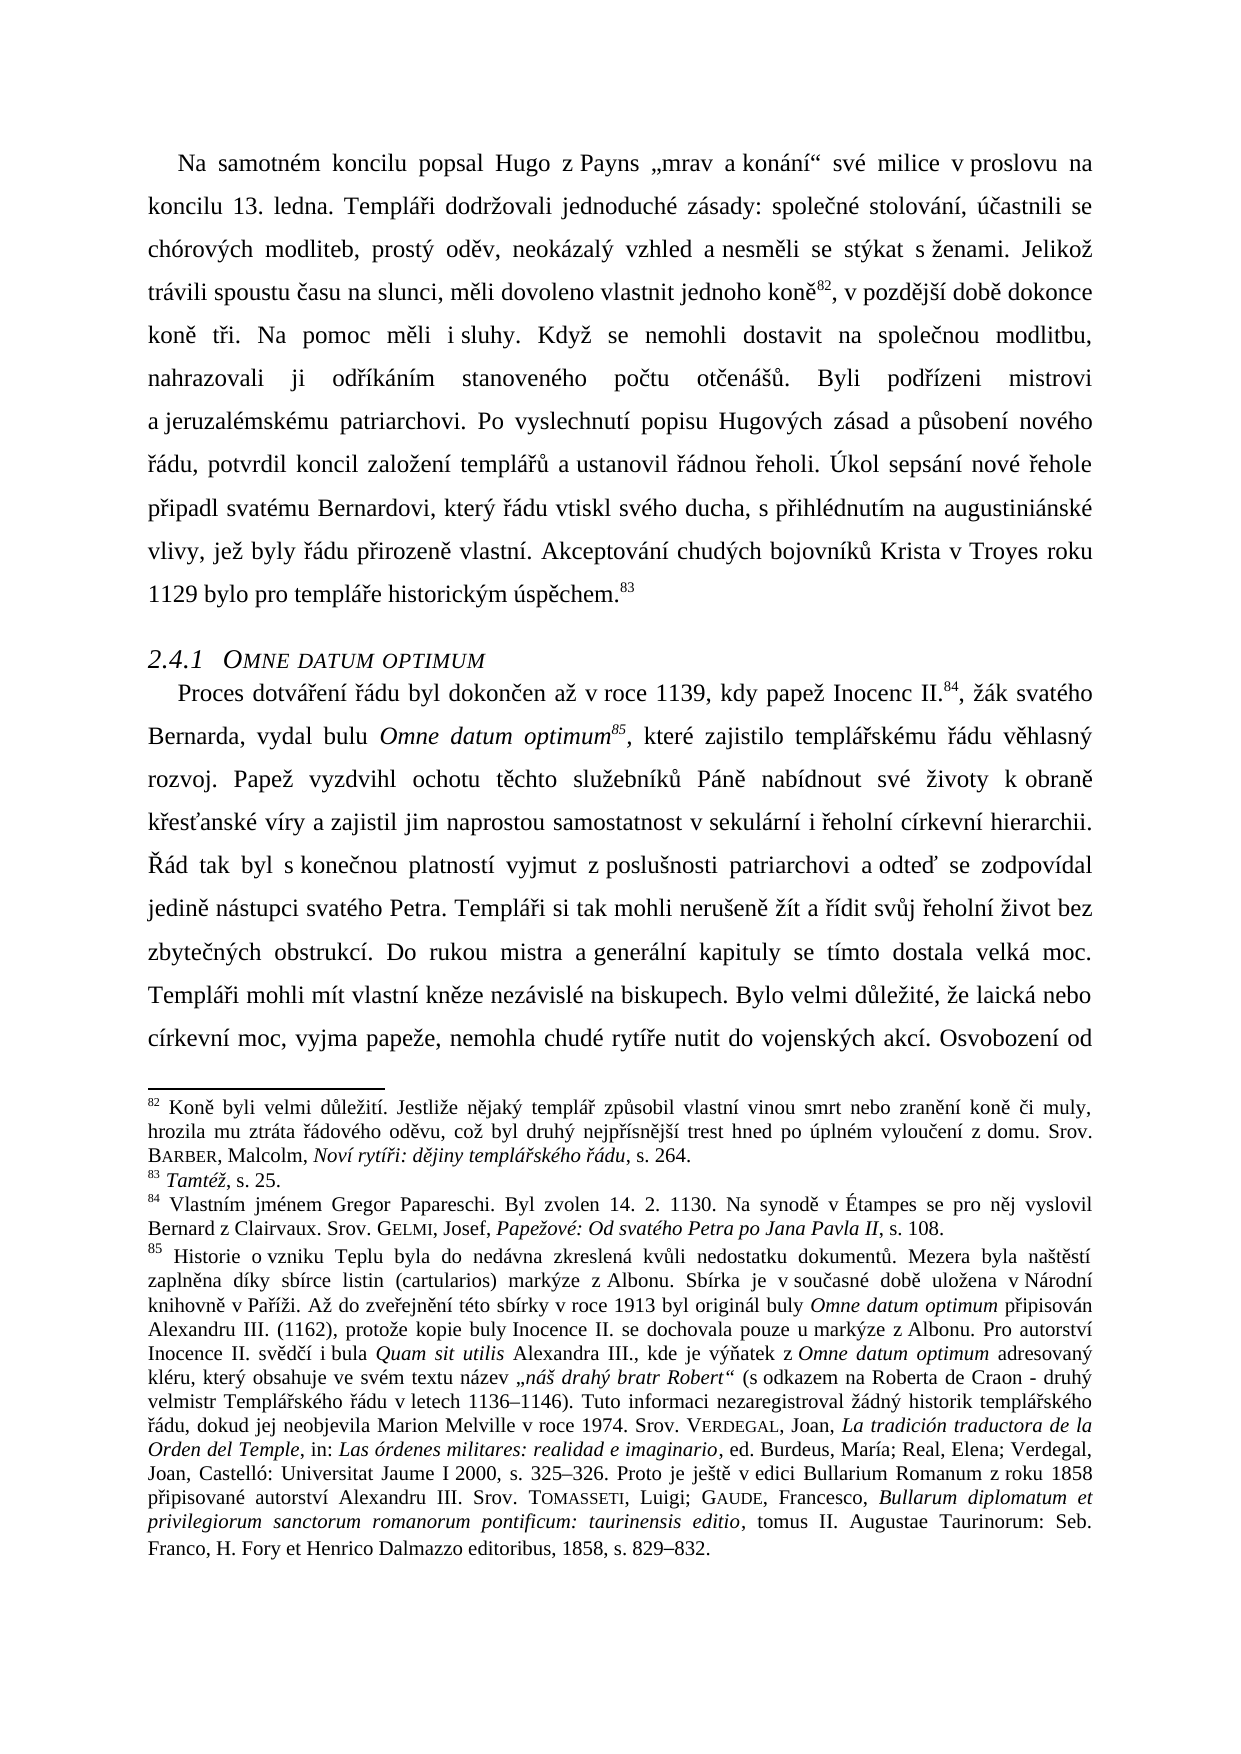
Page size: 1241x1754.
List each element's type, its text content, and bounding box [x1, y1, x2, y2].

subtitle Omne datum optimum [148, 643, 1093, 674]
text Na samotném koncilu popsal Hugo z Payns „mrav a konání“ své milice v proslovu na koncilu 13. ledna. Templáři dodržovali jednoduché zásady: společné stolování, účastnili se chórových modliteb, prostý oděv, neokázalý vzhled a nesměli se stýkat s ženami. Jelikož trávili spoustu času na slunci, měli dovoleno vlastnit jednoho koně, v pozdější době dokonce koně tři. Na pomoc měli i sluhy. Když se nemohli dostavit na společnou modlitbu, nahrazovali ji odříkáním stanoveného počtu otčenášů. Byli podřízeni mistrovi a jeruzalémskému patriarchovi. Po vyslechnutí popisu Hugových zásad a působení nového řádu, potvrdil koncil založení templářů a ustanovil řádnou řeholi. Úkol sepsání nové řehole připadl svatému Bernardovi, který řádu vtiskl svého ducha, s přihlédnutím na augustiniánské vlivy, jež byly řádu přirozeně vlastní. Akceptování chudých bojovníků Krista v Troyes roku 1129 bylo pro templáře historickým úspěchem. [148, 148, 1093, 608]
text Proces dotváření řádu byl dokončen až v roce 1139, kdy papež Inocenc II., žák svatého Bernarda, vydal bulu Omne datum optimum, které zajistilo templářskému řádu věhlasný rozvoj. Papež vyzdvihl ochotu těchto služebníků Páně nabídnout své životy k obraně křesťanské víry a zajistil jim naprostou samostatnost v sekulární i řeholní církevní hierarchii. Řád tak byl s konečnou platností vyjmut z poslušnosti patriarchovi a odteď se zodpovídal jedině nástupci svatého Petra. Templáři si tak mohli nerušeně žít a řídit svůj řeholní život bez zbytečných obstrukcí. Do rukou mistra a generální kapituly se tímto dostala velká moc. Templáři mohli mít vlastní kněze nezávislé na biskupech. Bylo velmi důležité, že laická nebo církevní moc, vyjma papeže, nemohla chudé rytíře nutit do vojenských akcí. Osvobození od placení daní bylo samozřejmostí, jelikož vyzbrojení bojovníka představovalo značné náklady. Tato Bula odstartovala prudký vzestup řádu. Během několika let tak měli templáři vybudovanou rozsáhlou síť komend. [148, 678, 1093, 1052]
